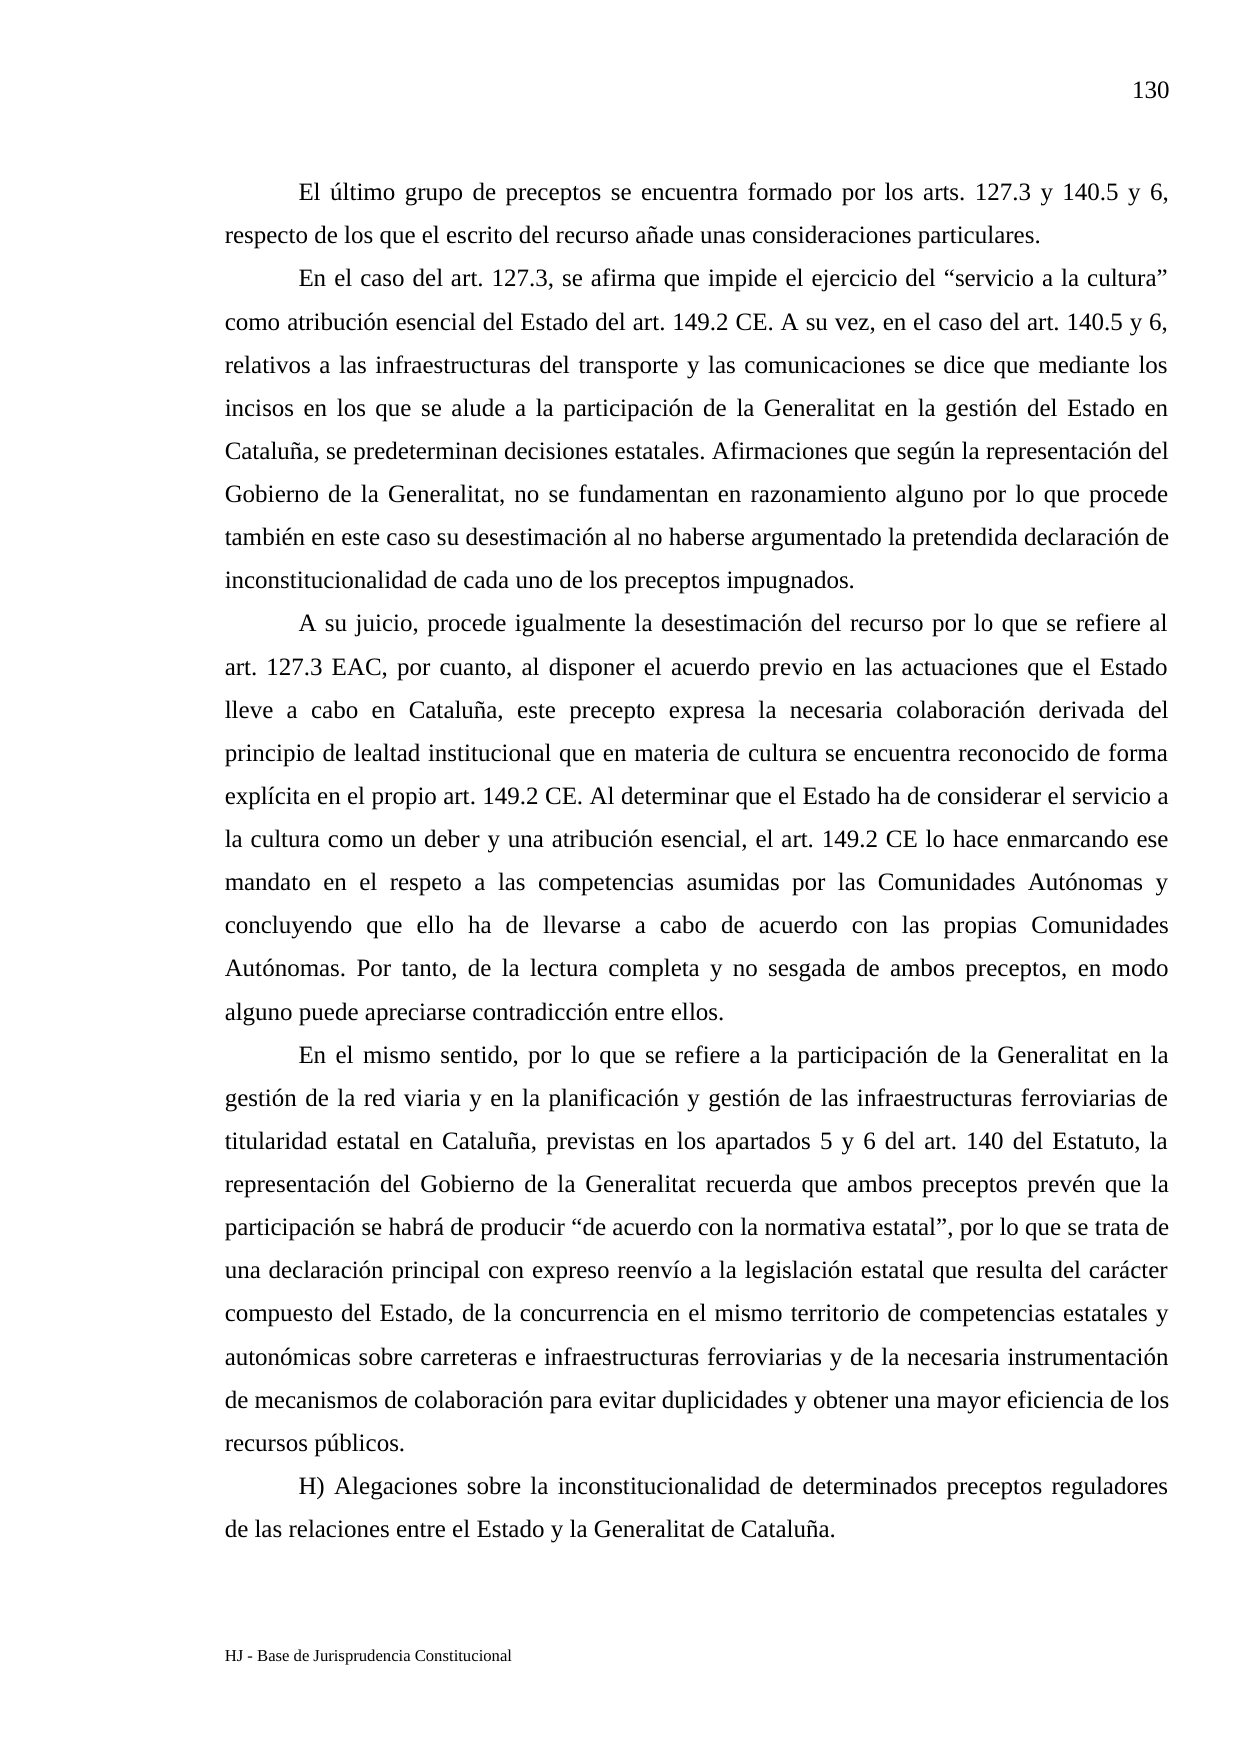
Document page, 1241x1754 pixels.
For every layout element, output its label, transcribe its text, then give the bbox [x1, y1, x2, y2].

text A su juicio, procede igualmente la desestimación del recurso por lo que se refiere al art. 127.3 EAC, por cuanto, al disponer el acuerdo previo en las actuaciones que el Estado lleve a cabo en Cataluña, este precepto expresa la necesaria colaboración derivada del principio de lealtad institucional que en materia de cultura se encuentra reconocido de forma explícita en el propio art. 149.2 CE. Al determinar que el Estado ha de considerar el servicio a la cultura como un deber y una atribución esencial, el art. 149.2 CE lo hace enmarcando ese mandato en el respeto a las competencias asumidas por las Comunidades Autónomas y concluyendo que ello ha de llevarse a cabo de acuerdo con las propias Comunidades Autónomas. Por tanto, de la lectura completa y no sesgada de ambos preceptos, en modo alguno puede apreciarse contradicción entre ellos. [224, 608, 1169, 1025]
text H) Alegaciones sobre la inconstitucionalidad de determinados preceptos reguladores de las relaciones entre el Estado y la Generalitat de Cataluña. [224, 1471, 1169, 1543]
text El último grupo de preceptos se encuentra formado por los arts. 127.3 y 140.5 y 6, respecto de los que el escrito del recurso añade unas consideraciones particulares. [224, 177, 1169, 249]
text En el mismo sentido, por lo que se refiere a la participación de la Generalitat en la gestión de la red viaria y en la planificación y gestión de las infraestructuras ferroviarias de titularidad estatal en Cataluña, previstas en los apartados 5 y 6 del art. 140 del Estatuto, la representación del Gobierno de la Generalitat recuerda que ambos preceptos prevén que la participación se habrá de producir “de acuerdo con la normativa estatal”, por lo que se trata de una declaración principal con expreso reenvío a la legislación estatal que resulta del carácter compuesto del Estado, de la concurrencia en el mismo territorio de competencias estatales y autonómicas sobre carreteras e infraestructuras ferroviarias y de la necesaria instrumentación de mecanismos de colaboración para evitar duplicidades y obtener una mayor eficiencia de los recursos públicos. [224, 1040, 1169, 1457]
text En el caso del art. 127.3, se afirma que impide el ejercicio del “servicio a la cultura” como atribución esencial del Estado del art. 149.2 CE. A su vez, en el caso del art. 140.5 y 6, relativos a las infraestructuras del transporte y las comunicaciones se dice que mediante los incisos en los que se alude a la participación de la Generalitat en la gestión del Estado en Cataluña, se predeterminan decisiones estatales. Afirmaciones que según la representación del Gobierno de la Generalitat, no se fundamentan en razonamiento alguno por lo que procede también en este caso su desestimación al no haberse argumentado la pretendida declaración de inconstitucionalidad de cada uno de los preceptos impugnados. [224, 263, 1169, 594]
